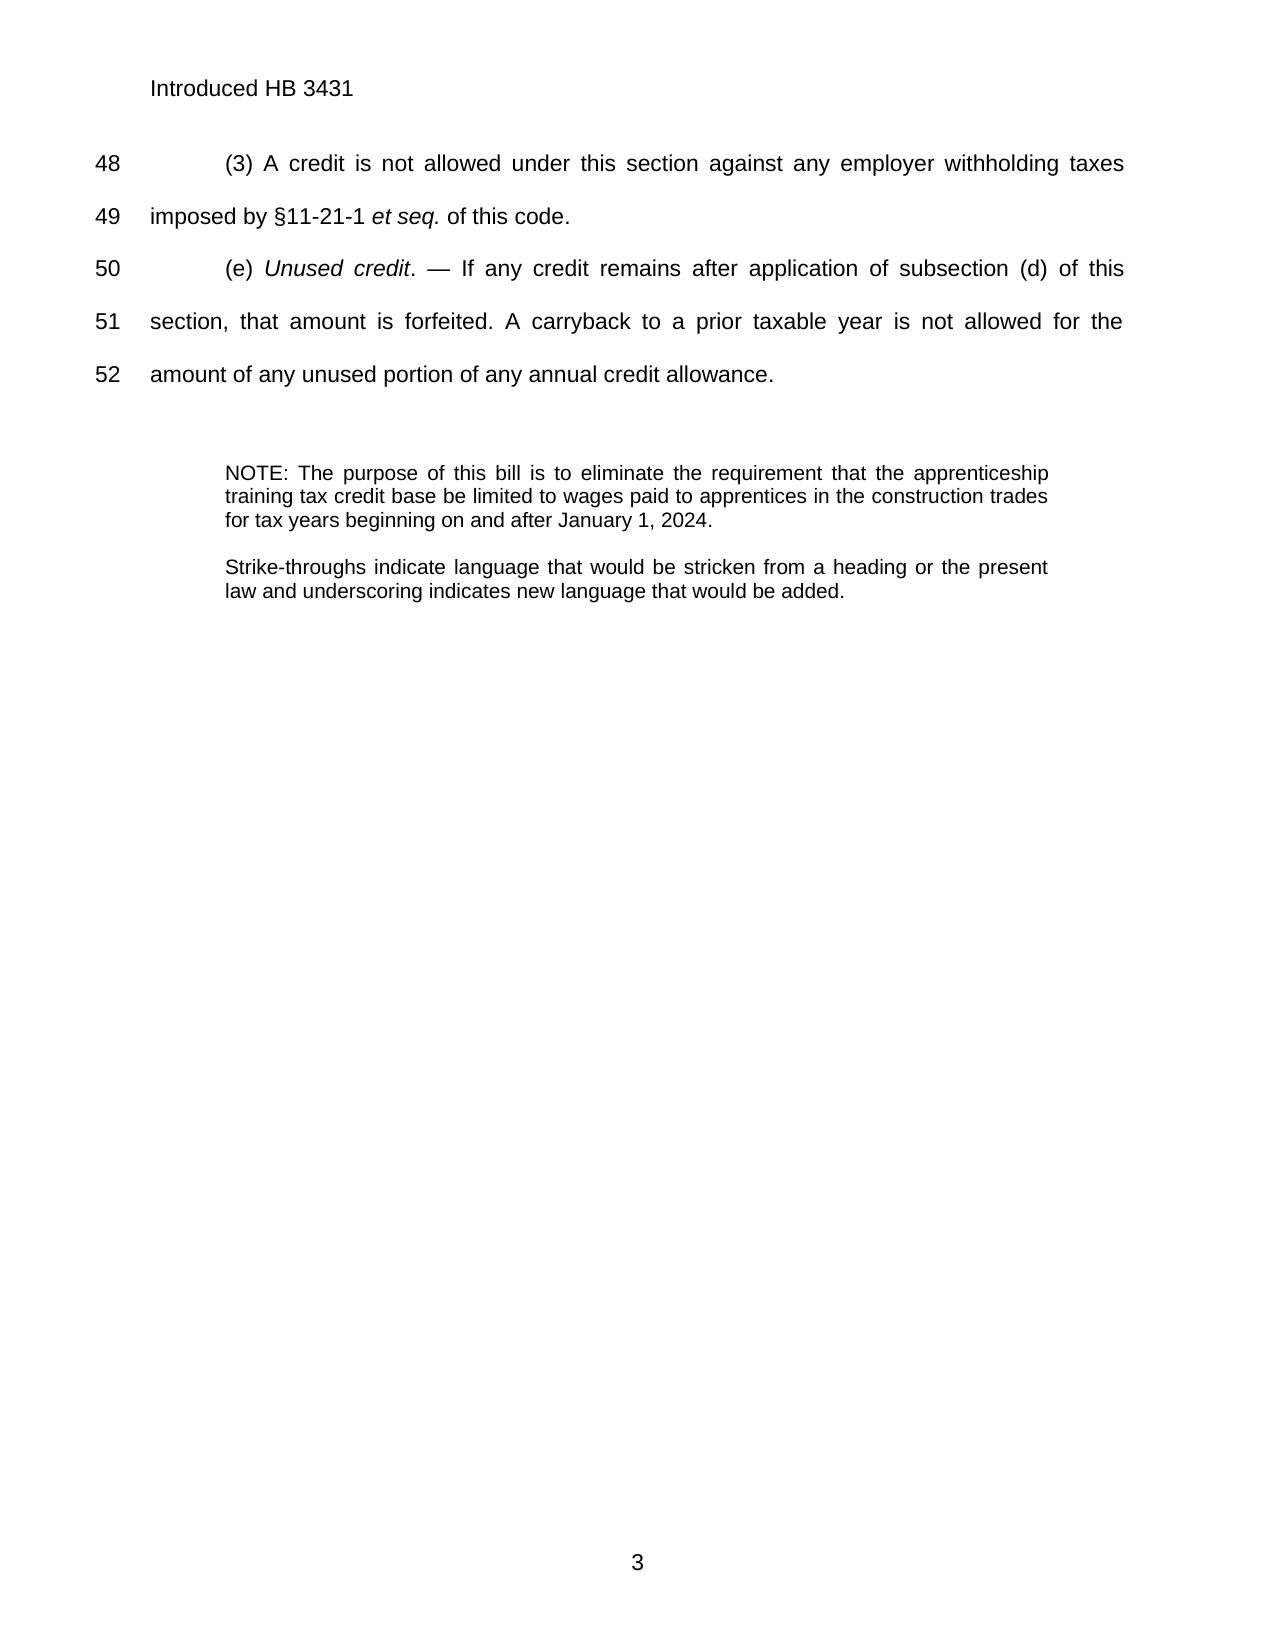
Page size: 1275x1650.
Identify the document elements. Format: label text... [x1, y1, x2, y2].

text Strike-throughs indicate language that would be stricken from a heading or the present law and underscoring indicates new language that would be added. [225, 555, 1050, 603]
text NOTE: The purpose of this bill is to eliminate the requirement that the apprenticeship training tax credit base be limited to wages paid to apprentices in the construction trades for tax years beginning on and after January 1, 2024. [225, 460, 1050, 532]
text (3) A credit is not allowed under this section against any employer withholding taxes imposed by §11-21-1 et seq. of this code. [150, 150, 1125, 229]
text (e) Unused credit. — If any credit remains after application of subsection (d) of this section, that amount is forfeited. A carryback to a prior taxable year is not allowed for the amount of any unused portion of any annual credit allowance. [150, 255, 1125, 387]
